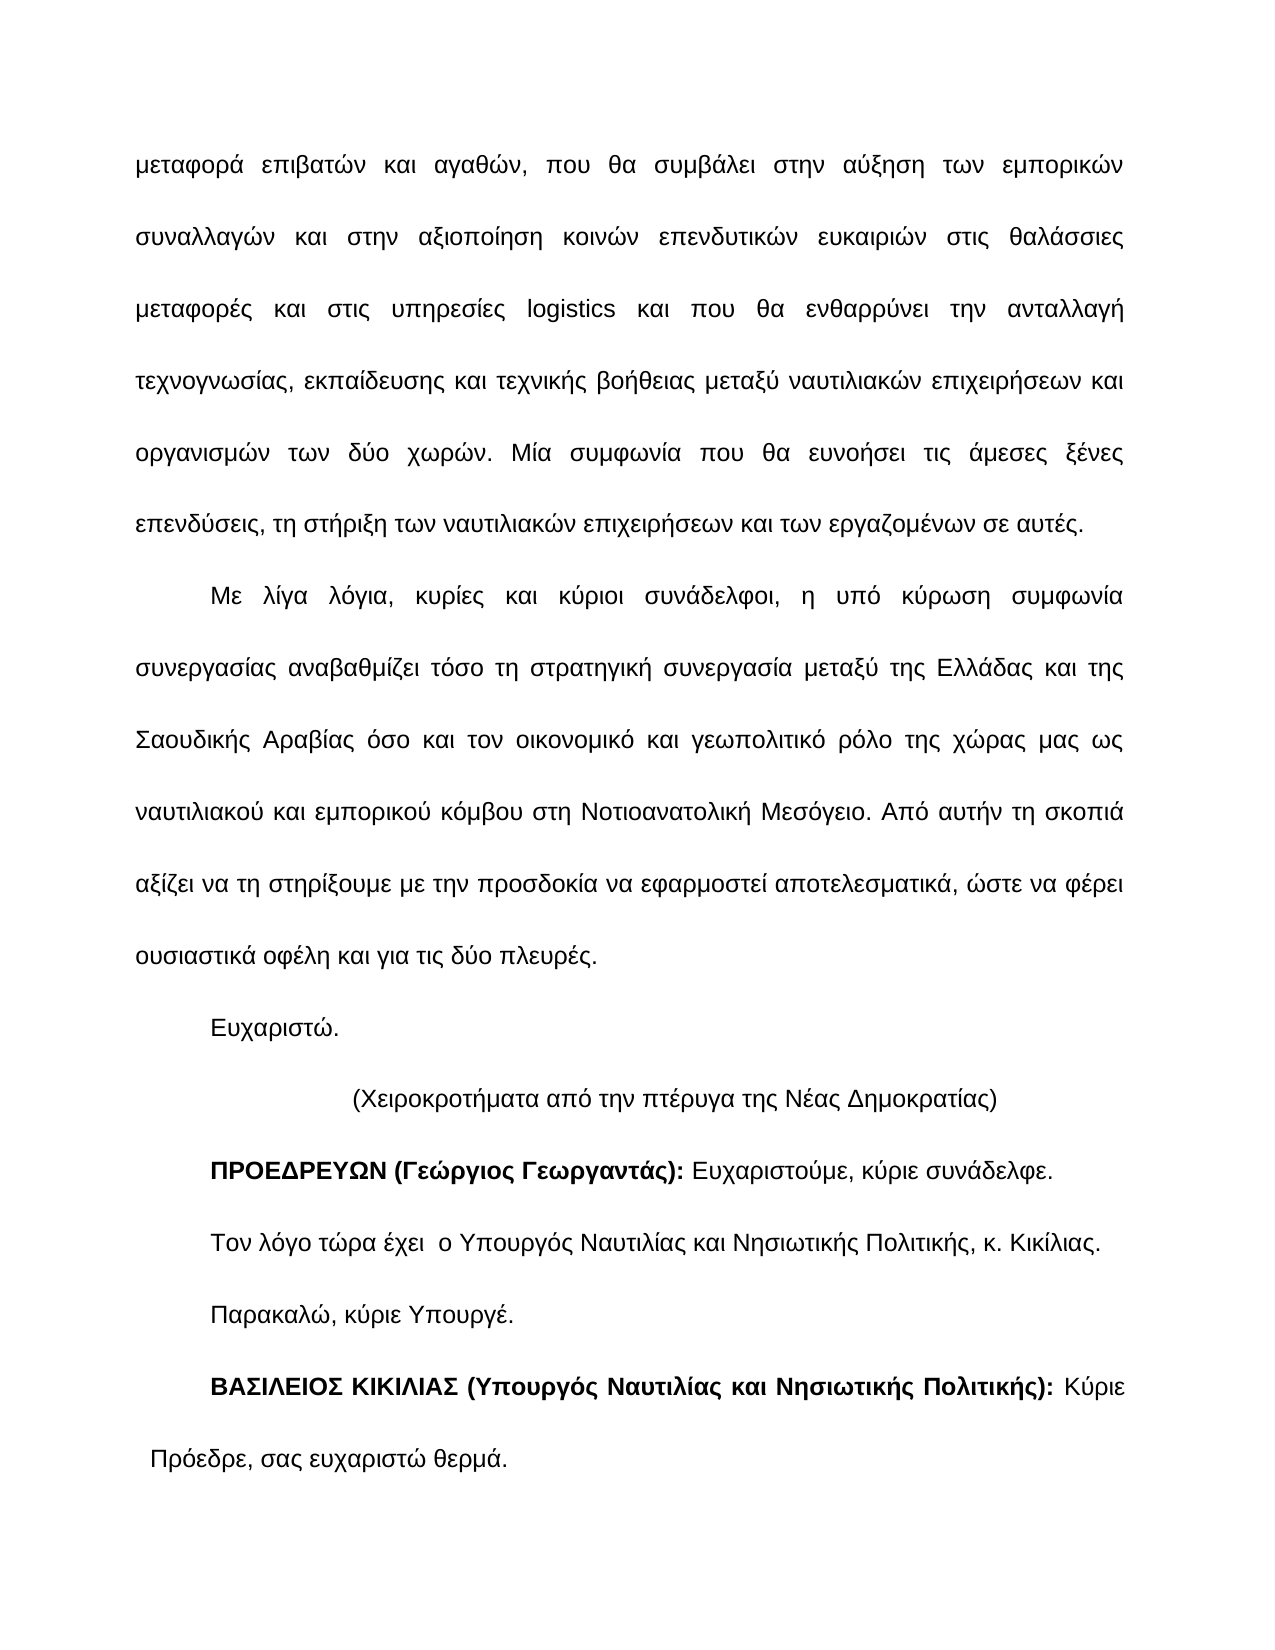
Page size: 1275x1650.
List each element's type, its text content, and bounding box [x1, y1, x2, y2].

text Ευχαριστώ. [135, 1012, 1125, 1041]
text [135, 150, 1125, 538]
text Παρακαλώ, κύριε Υπουργέ. [135, 1300, 1125, 1329]
text Τον λόγο τώρα έχει ο Υπουργός Ναυτιλίας και Νησιωτικής Πολιτικής, κ. Κικίλιας. [135, 1228, 1125, 1257]
text (Χειροκροτήματα από την πτέρυγα της Νέας Δημοκρατίας) [150, 1084, 1125, 1113]
text ΒΑΣΙΛΕΙΟΣ ΚΙΚΙΛΙΑΣ (Υπουργός Ναυτιλίας και Νησιωτικής Πολιτικής): Κύριε Πρόεδρε, σας ευχαριστώ θερμά. [150, 1372, 1125, 1472]
text ΠΡΟΕΔΡΕΥΩΝ (Γεώργιος Γεωργαντάς): Ευχαριστούμε, κύριε συνάδελφε. [135, 1156, 1125, 1185]
text Με λίγα λόγια, κυρίες και κύριοι συνάδελφοι, η υπό κύρωση συμφωνία συνεργασίας αναβαθμίζει τόσο τη στρατηγική συνεργασία μεταξύ της Ελλάδας και της Σαουδικής Αραβίας όσο και τον οικονομικό και γεωπολιτικό ρόλο της χώρας μας ως ναυτιλιακού και εμπορικού κόμβου στη Νοτιοανατολική Μεσόγειο. Από αυτήν τη σκοπιά αξίζει να τη στηρίξουμε με την προσδοκία να εφαρμοστεί αποτελεσματικά, ώστε να φέρει ουσιαστικά οφέλη και για τις δύο πλευρές. [135, 581, 1125, 969]
